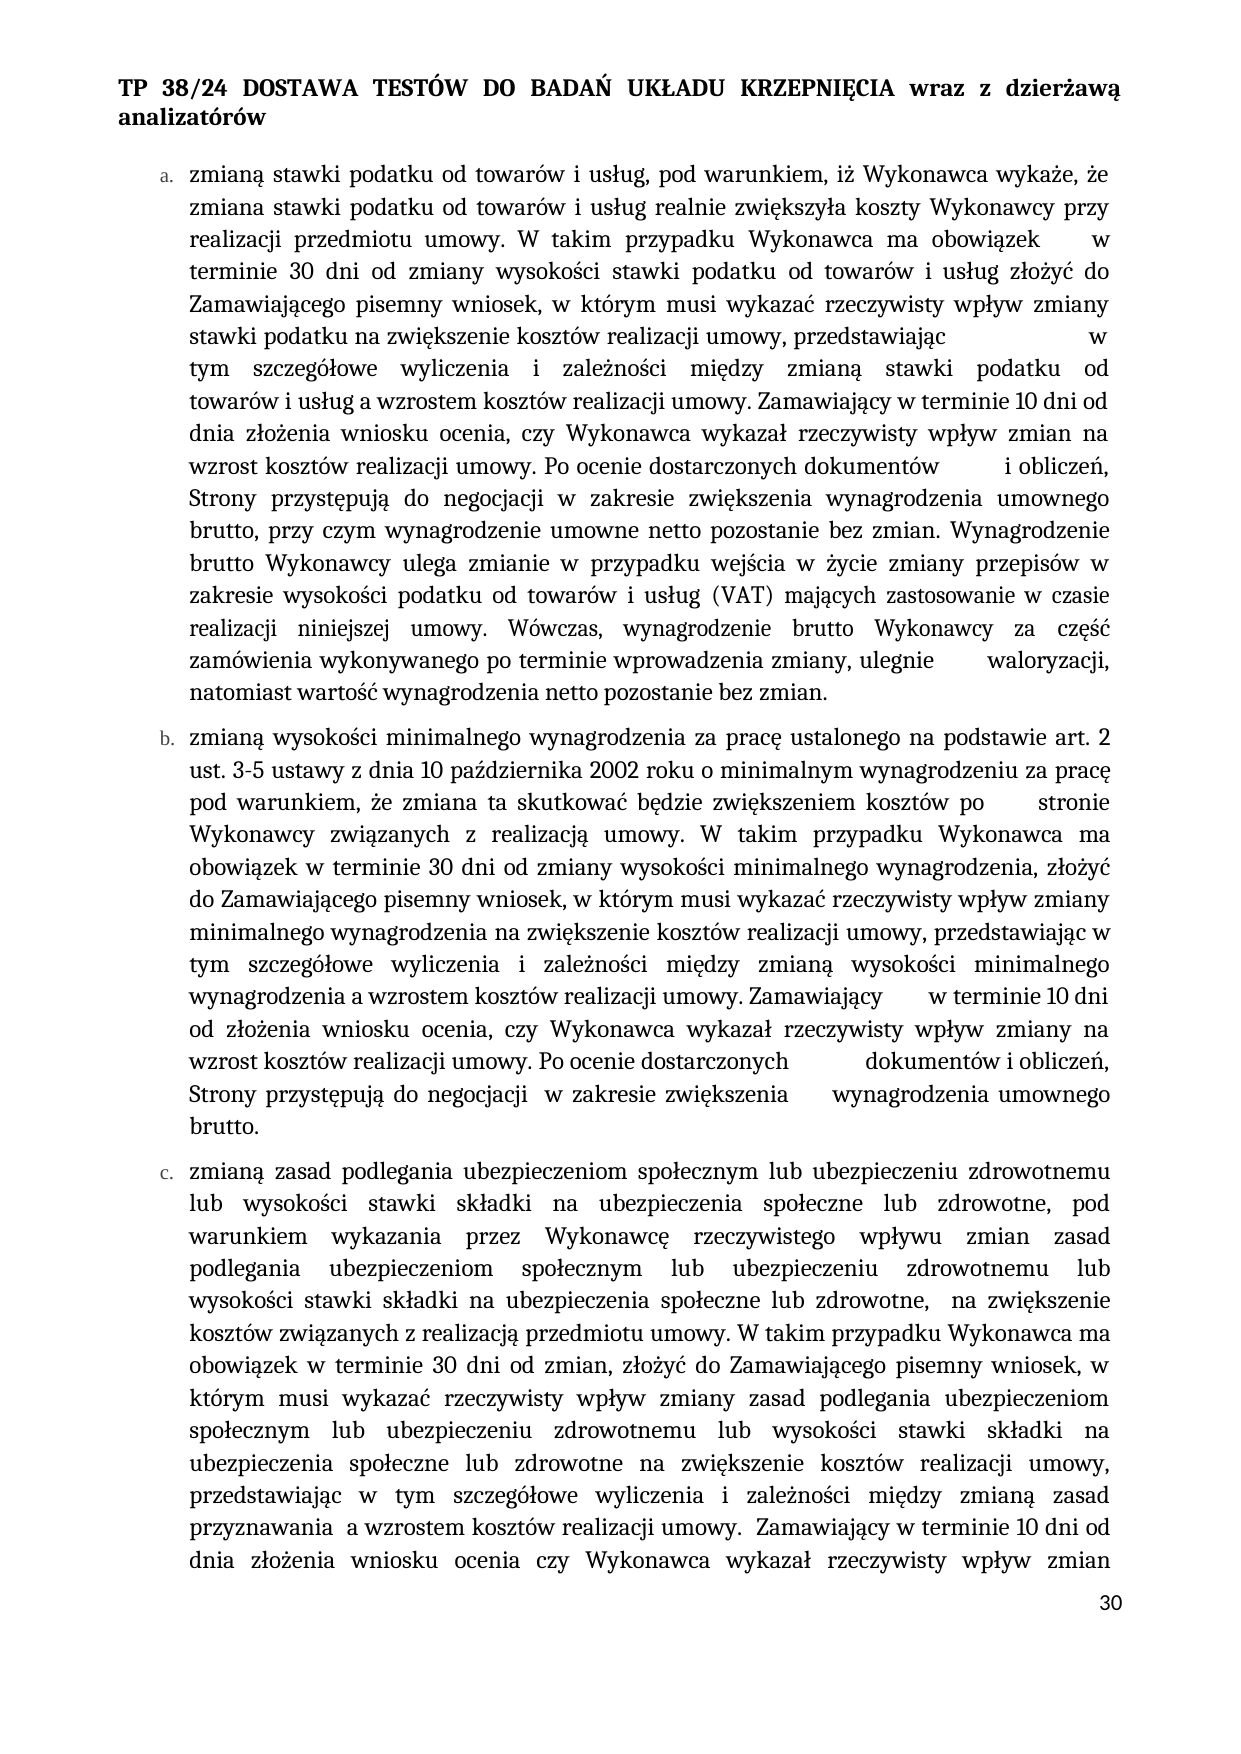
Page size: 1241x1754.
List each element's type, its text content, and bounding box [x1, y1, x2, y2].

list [159, 1157, 1111, 1574]
list zmianą stawki podatku od towarów i usług, pod warunkiem, iż Wykonawca wykaże, że zmiana stawki podatku od towarów i usług realnie zwiększyła koszty Wykonawcy przy realizacji przedmiotu umowy. W takim przypadku Wykonawca ma obowiązek w terminie 30 dni od zmiany wysokości stawki podatku od towarów i usług złożyć do Zamawiającego pisemny wniosek, w którym musi wykazać rzeczywisty wpływ zmiany stawki podatku na zwiększenie kosztów realizacji umowy, przedstawiając w tym szczegółowe wyliczenia i zależności między zmianą stawki podatku od towarów i usług a wzrostem kosztów realizacji umowy. Zamawiający w terminie 10 dni od dnia złożenia wniosku ocenia, czy Wykonawca wykazał rzeczywisty wpływ zmian na wzrost kosztów realizacji umowy. Po ocenie dostarczonych dokumentów i obliczeń, Strony przystępują do negocjacji w zakresie zwiększenia wynagrodzenia umownego brutto, przy czym wynagrodzenie umowne netto pozostanie bez zmian. Wynagrodzenie brutto Wykonawcy ulega zmianie w przypadku wejścia w życie zmiany przepisów w zakresie wysokości podatku od towarów i usług (VAT) mających zastosowanie w czasie realizacji niniejszej umowy. Wówczas, wynagrodzenie brutto Wykonawcy za część zamówienia wykonywanego po terminie wprowadzenia zmiany, ulegnie waloryzacji, natomiast wartość wynagrodzenia netto pozostanie bez zmian. [159, 160, 1110, 707]
list zmianą wysokości minimalnego wynagrodzenia za pracę ustalonego na podstawie art. 2 ust. 3-5 ustawy z dnia 10 października 2002 roku o minimalnym wynagrodzeniu za pracę pod warunkiem, że zmiana ta skutkować będzie zwiększeniem kosztów po stronie Wykonawcy związanych z realizacją umowy. W takim przypadku Wykonawca ma obowiązek w terminie 30 dni od zmiany wysokości minimalnego wynagrodzenia, złożyć do Zamawiającego pisemny wniosek, w którym musi wykazać rzeczywisty wpływ zmiany minimalnego wynagrodzenia na zwiększenie kosztów realizacji umowy, przedstawiając w tym szczegółowe wyliczenia i zależności między zmianą wysokości minimalnego wynagrodzenia a wzrostem kosztów realizacji umowy. Zamawiający w terminie 10 dni od złożenia wniosku ocenia, czy Wykonawca wykazał rzeczywisty wpływ zmiany na wzrost kosztów realizacji umowy. Po ocenie dostarczonych dokumentów i obliczeń, Strony przystępują do negocjacji w zakresie zwiększenia wynagrodzenia umownego brutto. [159, 723, 1111, 1141]
